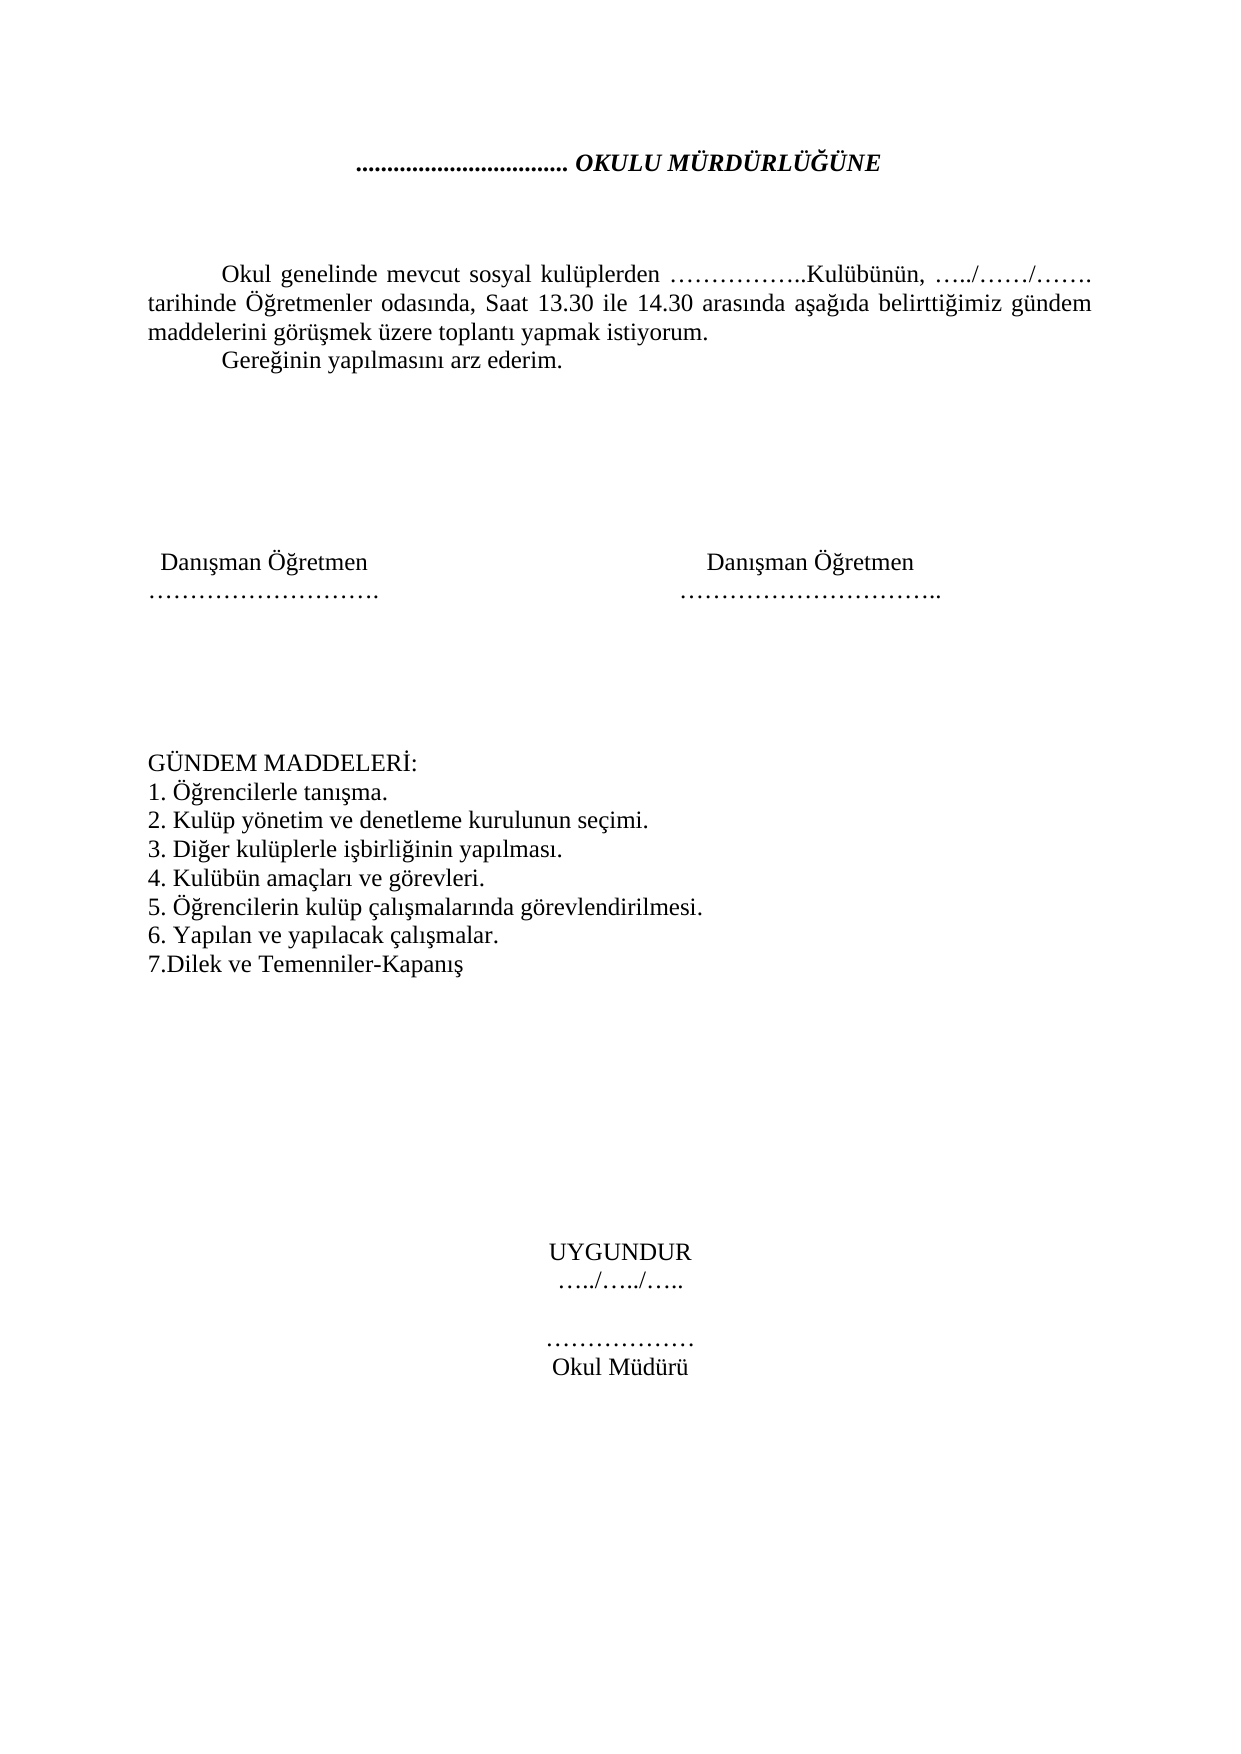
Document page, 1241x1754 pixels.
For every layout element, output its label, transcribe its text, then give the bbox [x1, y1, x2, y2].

text 6. Yapılan ve yapılacak çalışmalar. [148, 921, 1093, 949]
text 7.Dilek ve Temenniler-Kapanış [148, 949, 1093, 978]
text Gereğinin yapılmasını arz ederim. [148, 346, 1093, 374]
text UYGUNDUR [148, 1237, 1093, 1266]
text 5. Öğrencilerin kulüp çalışmalarında görevlendirilmesi. [148, 892, 1093, 921]
text …../…../….. [148, 1266, 1093, 1294]
text Okul genelinde mevcut sosyal kulüplerden ……………..Kulübünün, …../……/……. tarihinde Öğretmenler odasında, Saat 13.30 ile 14.30 arasında aşağıda belirttiğimiz gündem maddelerini görüşmek üzere toplantı yapmak istiyorum. [148, 259, 1093, 346]
text 2. Kulüp yönetim ve denetleme kurulunun seçimi. [148, 806, 1093, 834]
subtitle .................................. OKULU MÜRDÜRLÜĞÜNE [148, 148, 1093, 176]
text ……………… [148, 1323, 1093, 1352]
text ………………………. ………………………….. [148, 576, 1093, 604]
text 3. Diğer kulüplerle işbirliğinin yapılması. [148, 834, 1093, 863]
text GÜNDEM MADDELERİ: [148, 748, 1093, 777]
text Danışman Öğretmen Danışman Öğretmen [148, 547, 1093, 576]
text Okul Müdürü [148, 1352, 1093, 1381]
text 4. Kulübün amaçları ve görevleri. [148, 863, 1093, 892]
text 1. Öğrencilerle tanışma. [148, 777, 1093, 806]
